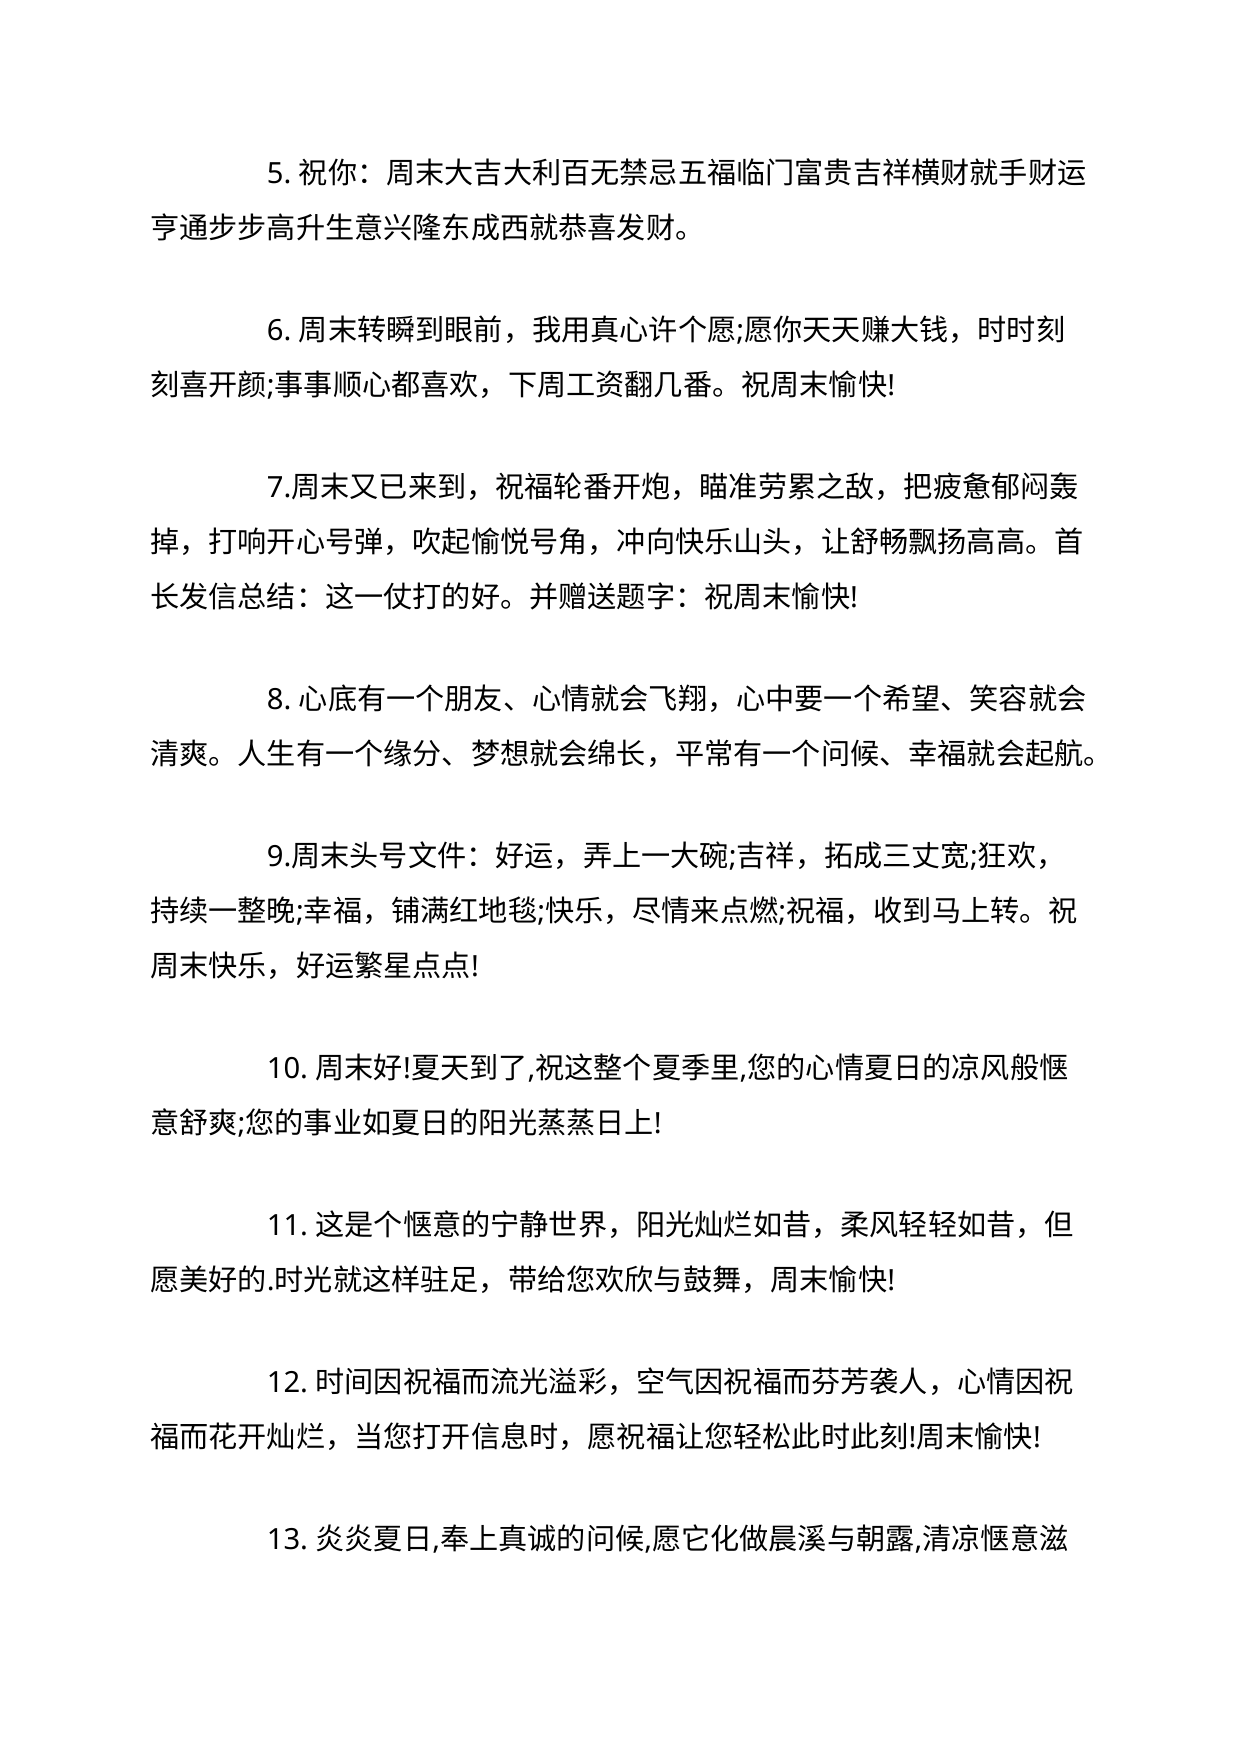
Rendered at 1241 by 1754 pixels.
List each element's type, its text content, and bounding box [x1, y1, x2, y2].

text 10. 周末好!夏天到了,祝这整个夏季里,您的心情夏日的凉风般惬意舒爽;您的事业如夏日的阳光蒸蒸日上! [150, 1044, 1090, 1142]
text 12. 时间因祝福而流光溢彩，空气因祝福而芬芳袭人，心情因祝福而花开灿烂，当您打开信息时，愿祝福让您轻松此时此刻!周末愉快! [150, 1358, 1090, 1456]
text 8. 心底有一个朋友、心情就会飞翔，心中要一个希望、笑容就会清爽。人生有一个缘分、梦想就会绵长，平常有一个问候、幸福就会起航。 [150, 676, 1090, 773]
text 11. 这是个惬意的宁静世界，阳光灿烂如昔，柔风轻轻如昔，但愿美好的.时光就这样驻足，带给您欢欣与鼓舞，周末愉快! [150, 1201, 1090, 1299]
text 7.周末又已来到，祝福轮番开炮，瞄准劳累之敌，把疲惫郁闷轰掉，打响开心号弹，吹起愉悦号角，冲向快乐山头，让舒畅飘扬高高。首长发信总结：这一仗打的好。并赠送题字：祝周末愉快! [150, 464, 1090, 616]
text 5. 祝你：周末大吉大利百无禁忌五福临门富贵吉祥横财就手财运亨通步步高升生意兴隆东成西就恭喜发财。 [150, 150, 1090, 247]
text 9.周末头号文件：好运，弄上一大碗;吉祥，拓成三丈宽;狂欢，持续一整晚;幸福，铺满红地毯;快乐，尽情来点燃;祝福，收到马上转。祝周末快乐，好运繁星点点! [150, 832, 1090, 985]
text 6. 周末转瞬到眼前，我用真心许个愿;愿你天天赚大钱，时时刻刻喜开颜;事事顺心都喜欢，下周工资翻几番。祝周末愉快! [150, 307, 1090, 404]
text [150, 1515, 1090, 1558]
